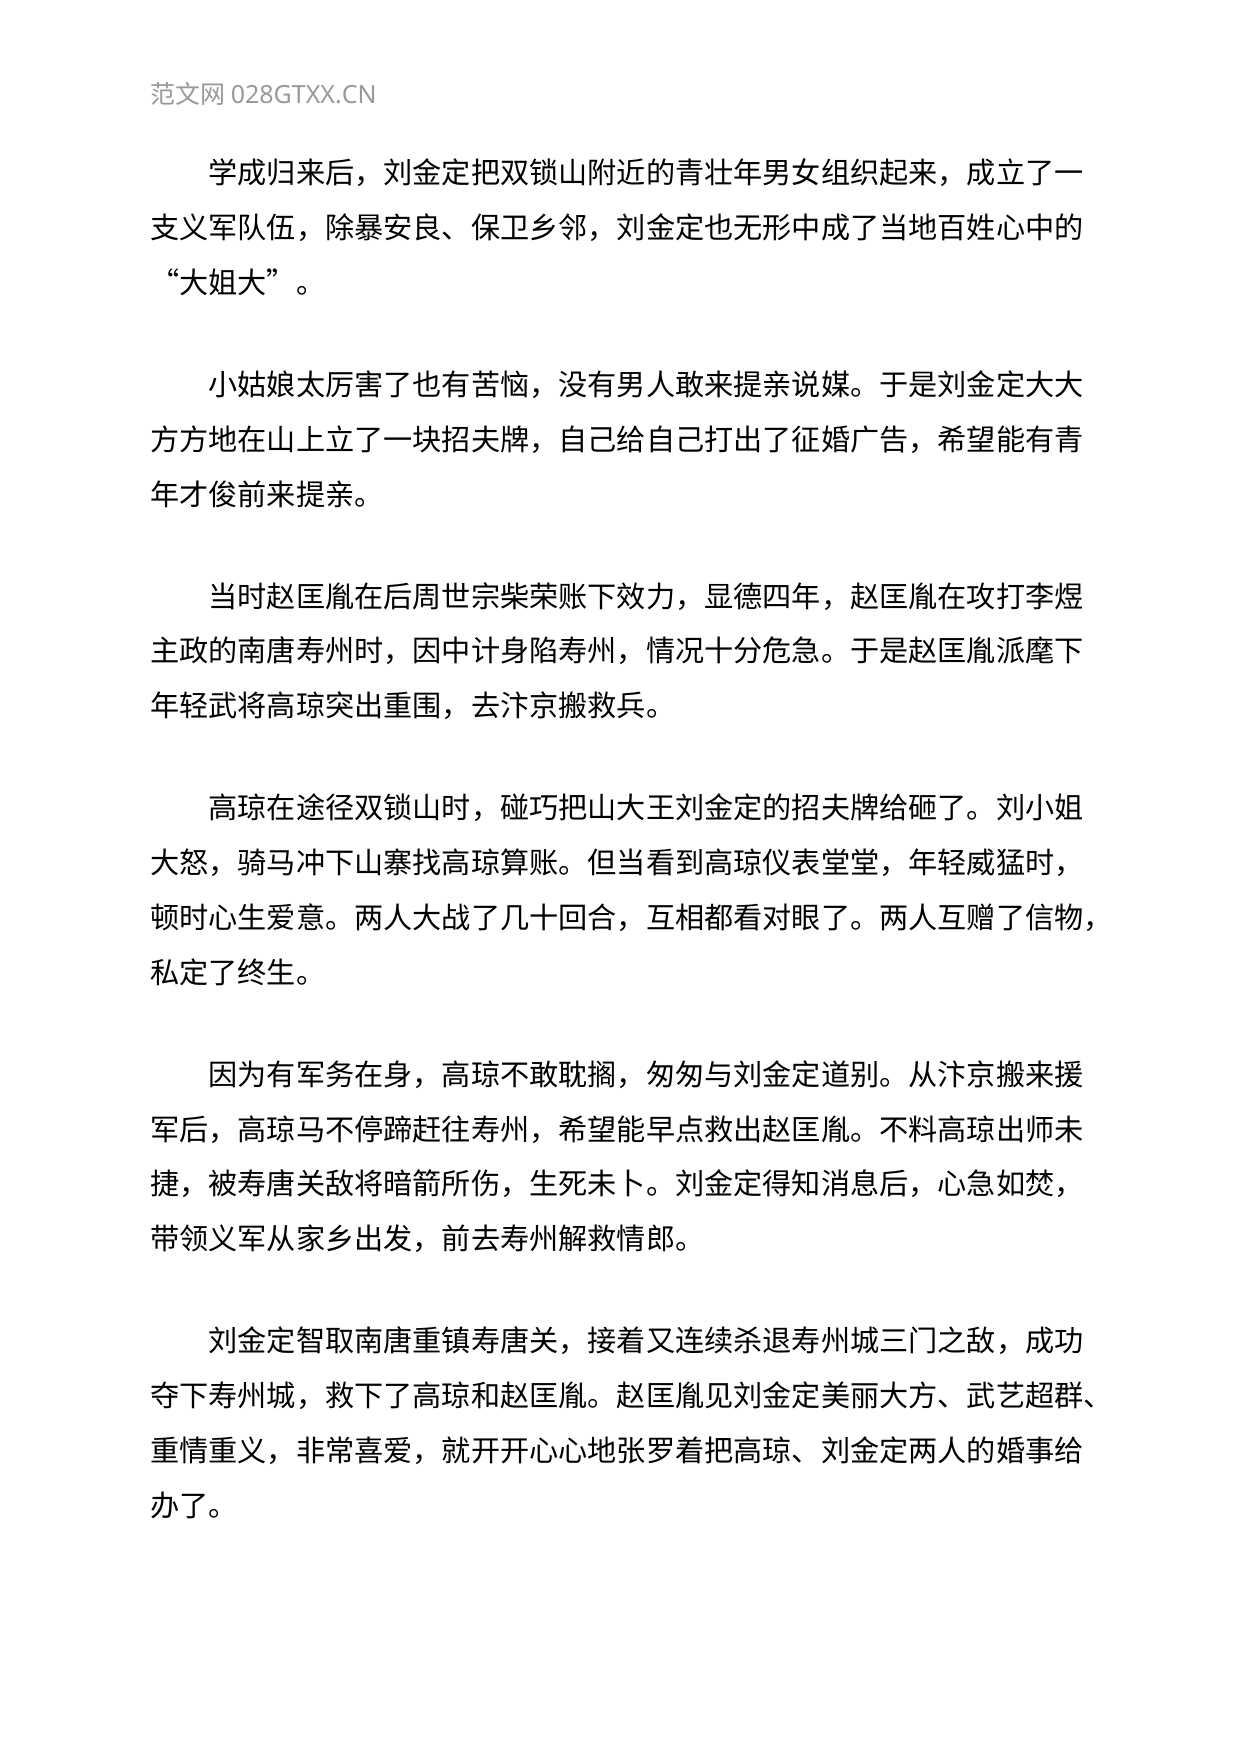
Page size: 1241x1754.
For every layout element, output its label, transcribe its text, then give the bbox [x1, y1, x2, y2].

text 学成归来后，刘金定把双锁山附近的青壮年男女组织起来，成立了一支义军队伍，除暴安良、保卫乡邻，刘金定也无形中成了当地百姓心中的“大姐大”。 [150, 150, 1090, 302]
text 当时赵匡胤在后周世宗柴荣账下效力，显德四年，赵匡胤在攻打李煜主政的南唐寿州时，因中计身陷寿州，情况十分危急。于是赵匡胤派麾下年轻武将高琼突出重围，去汴京搬救兵。 [150, 573, 1090, 725]
text 高琼在途径双锁山时，碰巧把山大王刘金定的招夫牌给砸了。刘小姐大怒，骑马冲下山寨找高琼算账。但当看到高琼仪表堂堂，年轻威猛时，顿时心生爱意。两人大战了几十回合，互相都看对眼了。两人互赠了信物，私定了终生。 [150, 785, 1090, 992]
text 因为有军务在身，高琼不敢耽搁，匆匆与刘金定道别。从汴京搬来援军后，高琼马不停蹄赶往寿州，希望能早点救出赵匡胤。不料高琼出师未捷，被寿唐关敌将暗箭所伤，生死未卜。刘金定得知消息后，心急如焚，带领义军从家乡出发，前去寿州解救情郎。 [150, 1051, 1090, 1258]
text 刘金定智取南唐重镇寿唐关，接着又连续杀退寿州城三门之敌，成功夺下寿州城，救下了高琼和赵匡胤。赵匡胤见刘金定美丽大方、武艺超群、重情重义，非常喜爱，就开开心心地张罗着把高琼、刘金定两人的婚事给办了。 [150, 1318, 1090, 1524]
text 小姑娘太厉害了也有苦恼，没有男人敢来提亲说媒。于是刘金定大大方方地在山上立了一块招夫牌，自己给自己打出了征婚广告，希望能有青年才俊前来提亲。 [150, 362, 1090, 514]
